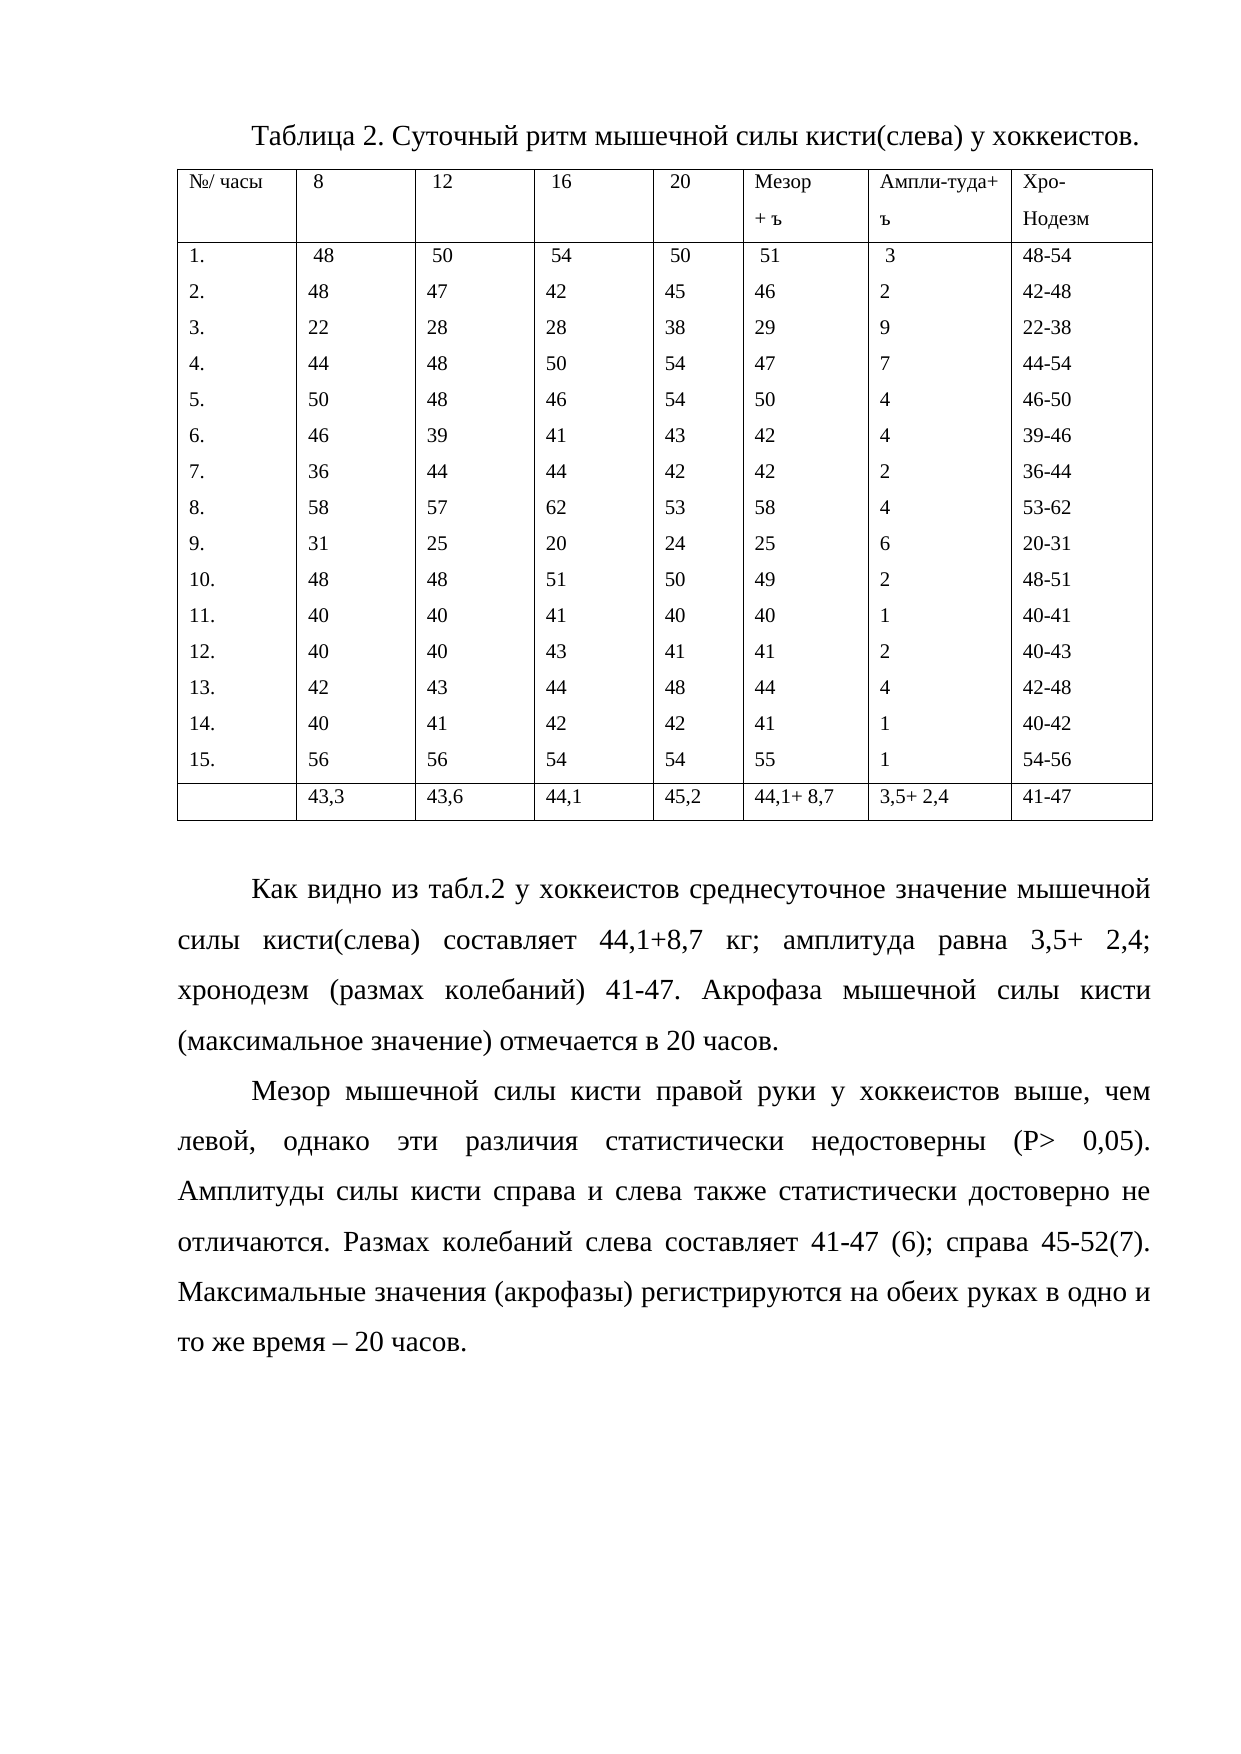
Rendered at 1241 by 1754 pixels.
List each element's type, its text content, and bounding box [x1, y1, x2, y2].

table_cell 3,5+ 2,4 [869, 784, 1011, 820]
text Как видно из табл.2 у хоккеистов среднесуточное значение мышечной силы кисти(слева) составляет 44,1+8,7 кг; амплитуда равна 3,5+ 2,4; хронодезм (размах колебаний) 41-47. Акрофаза мышечной силы кисти (максимальное значение) отмечается в 20 часов. [177, 872, 1152, 1056]
table_header Ампли-туда+ ъ [869, 170, 1011, 242]
table_cell 44,1+ 8,7 [744, 784, 868, 820]
table_cell 50 47 28 48 48 39 44 57 25 48 40 40 43 41 56 [416, 243, 534, 783]
table_cell 48 48 22 44 50 46 36 58 31 48 40 40 42 40 56 [297, 243, 415, 783]
table_header 12 [416, 170, 534, 242]
table_cell 3 2 9 7 4 4 2 4 6 2 1 2 4 1 1 [869, 243, 1011, 783]
table_cell [178, 784, 296, 820]
table_header 20 [654, 170, 743, 242]
table_header 16 [535, 170, 653, 242]
table_cell 43,3 [297, 784, 415, 820]
table_cell 43,6 [416, 784, 534, 820]
table_cell 41-47 [1012, 784, 1152, 820]
table_cell 50 45 38 54 54 43 42 53 24 50 40 41 48 42 54 [654, 243, 743, 783]
table_cell 54 42 28 50 46 41 44 62 20 51 41 43 44 42 54 [535, 243, 653, 783]
table_header Хро- Нодезм [1012, 170, 1152, 242]
table_cell 45,2 [654, 784, 743, 820]
table_cell 48-54 42-48 22-38 44-54 46-50 39-46 36-44 53-62 20-31 48-51 40-41 40-43 42-48 40-42 54-56 [1012, 243, 1152, 783]
table_cell 1. 2. 3. 4. 5. 6. 7. 8. 9. 10. 11. 12. 13. 14. 15. [178, 243, 296, 783]
table_cell 51 46 29 47 50 42 42 58 25 49 40 41 44 41 55 [744, 243, 868, 783]
text Мезор мышечной силы кисти правой руки у хоккеистов выше, чем левой, однако эти различия статистически недостоверны (Р> 0,05). Амплитуды силы кисти справа и слева также статистически достоверно не отличаются. Размах колебаний слева составляет 41-47 (6); справа 45-52(7). Максимальные значения (акрофазы) регистрируются на обеих руках в одно и то же время – 20 часов. [177, 1073, 1152, 1358]
table_cell 44,1 [535, 784, 653, 820]
table_header 8 [297, 170, 415, 242]
text Таблица 2. Суточный ритм мышечной силы кисти(слева) у хоккеистов. [177, 118, 1152, 152]
table_header Мезор + ъ [744, 170, 868, 242]
table_header №/ часы [178, 170, 296, 242]
